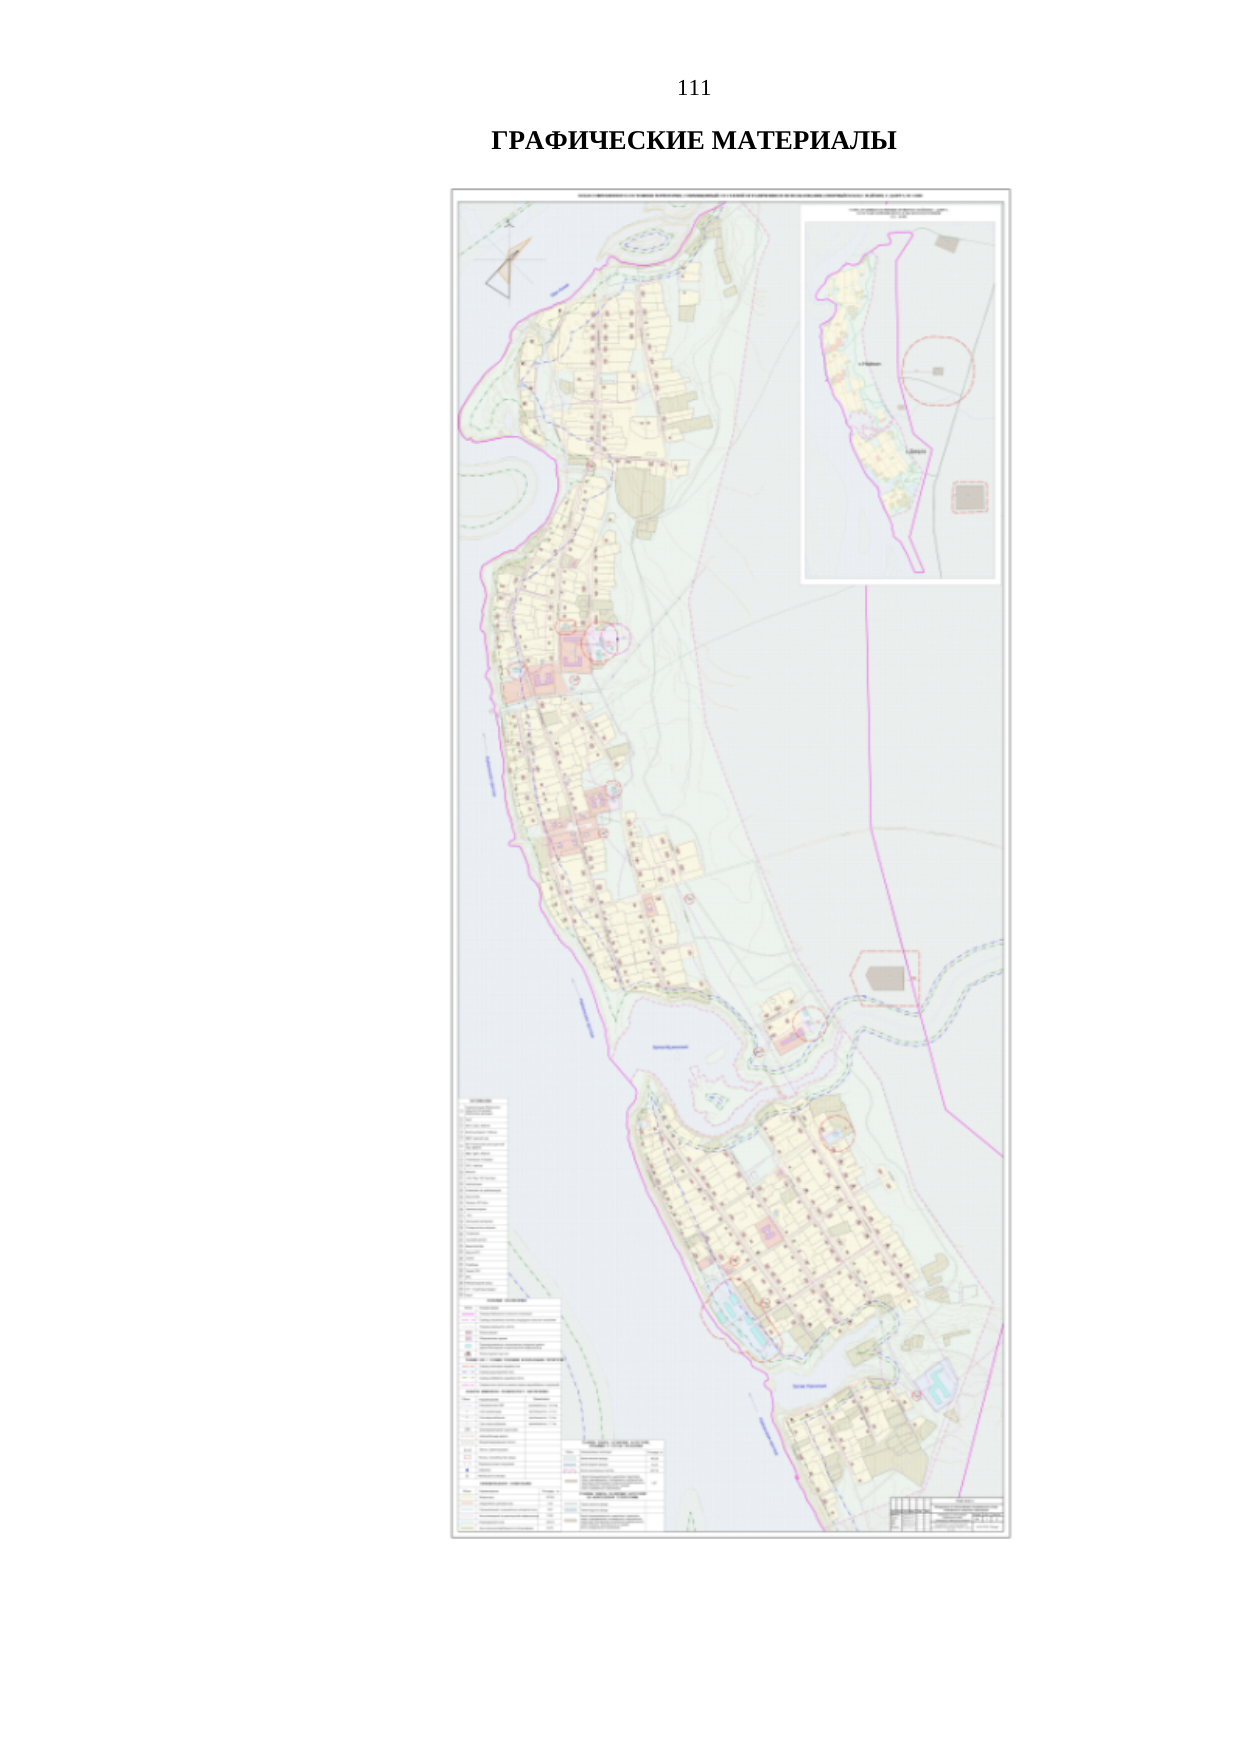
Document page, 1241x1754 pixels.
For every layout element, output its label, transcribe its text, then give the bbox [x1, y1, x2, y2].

picture [444, 171, 1018, 1553]
text ГРАФИЧЕСКИЕ МАТЕРИАЛЫ [207, 124, 1181, 155]
